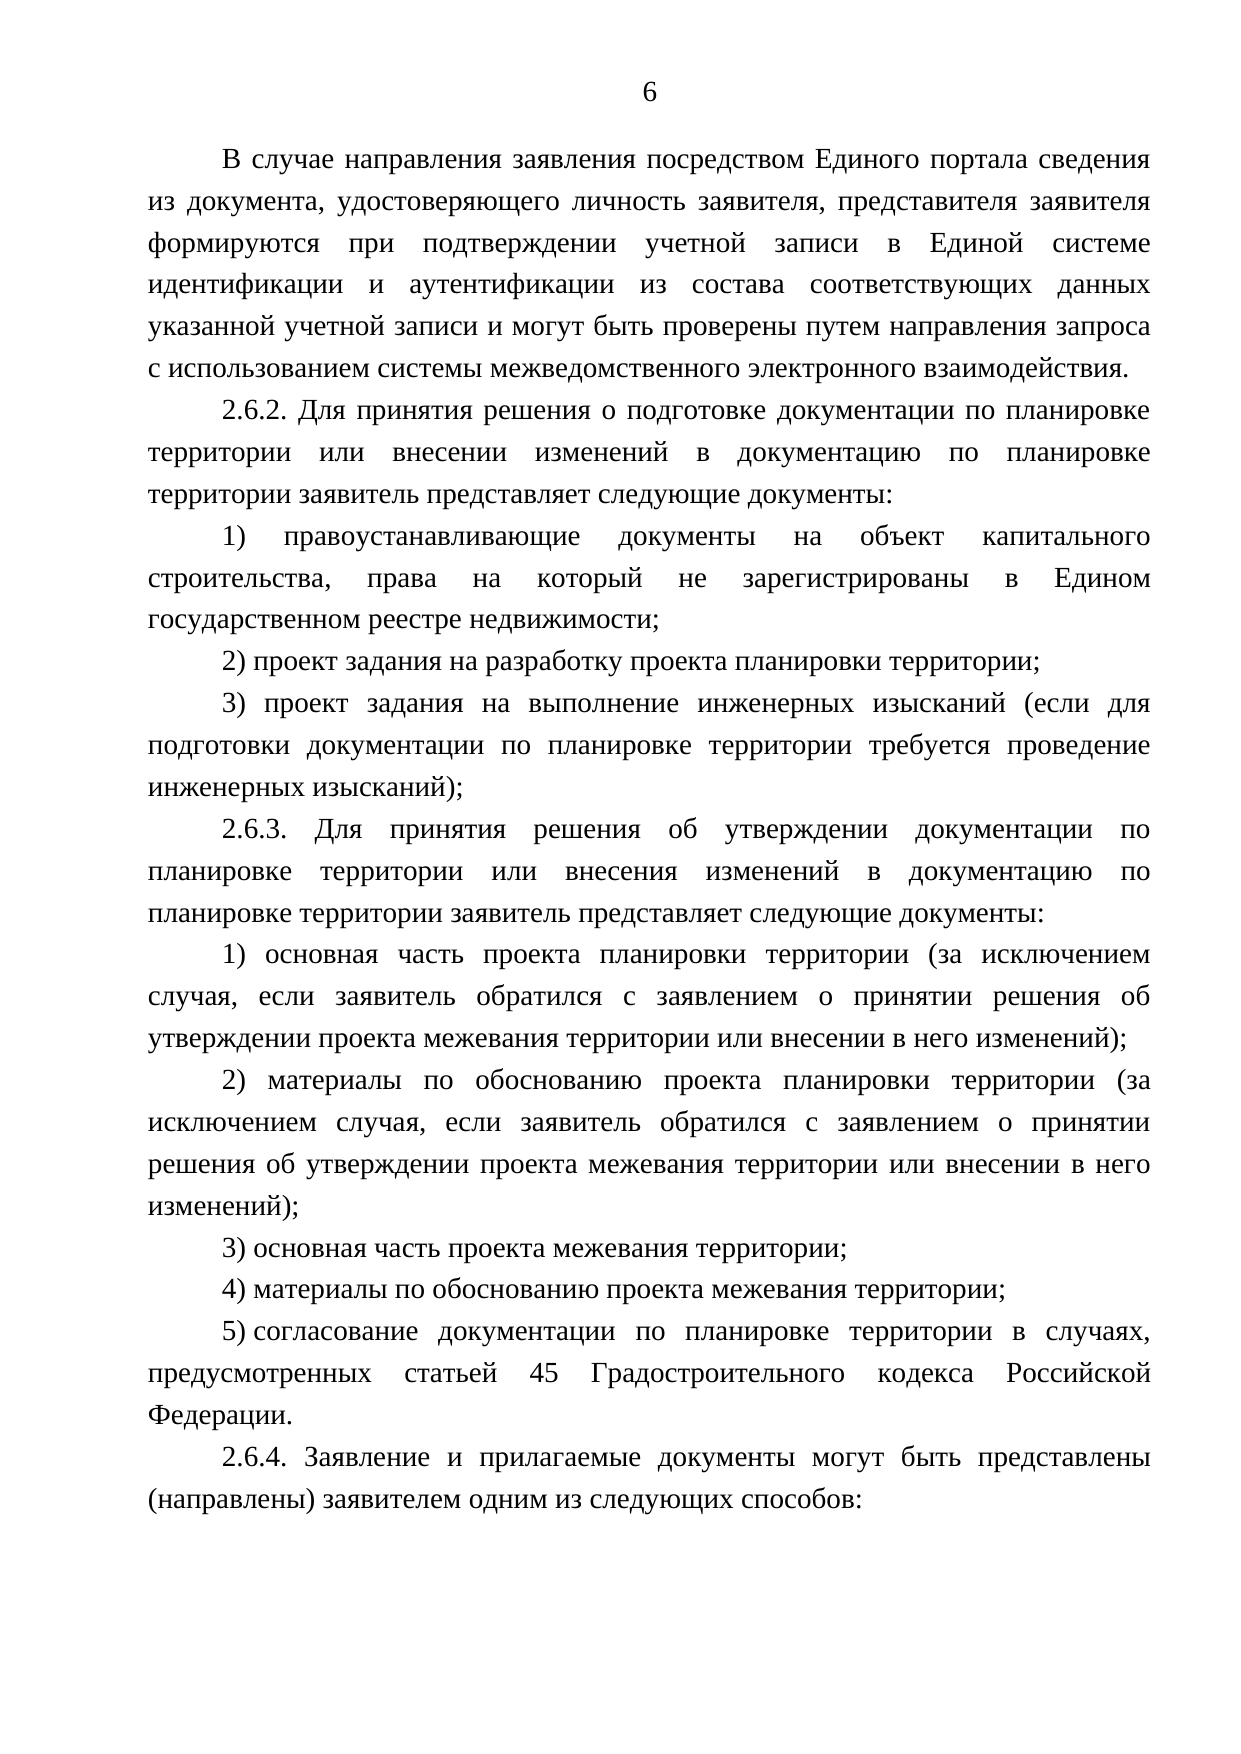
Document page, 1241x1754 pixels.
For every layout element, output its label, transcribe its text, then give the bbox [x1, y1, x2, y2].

text 2.6.2. Для принятия решения о подготовке документации по планировке территории или внесении изменений в документацию по планировке территории заявитель представляет следующие документы: [148, 392, 1152, 509]
text 3) основная часть проекта межевания территории; [148, 1230, 1152, 1263]
text 4) материалы по обоснованию проекта межевания территории; [148, 1272, 1152, 1305]
text 2.6.3. Для принятия решения об утверждении документации по планировке территории или внесения изменений в документацию по планировке территории заявитель представляет следующие документы: [148, 811, 1152, 928]
text 2) материалы по обоснованию проекта планировки территории (за исключением случая, если заявитель обратился с заявлением о принятии решения об утверждении проекта межевания территории или внесении в него изменений); [148, 1062, 1152, 1221]
text 1) основная часть проекта планировки территории (за исключением случая, если заявитель обратился с заявлением о принятии решения об утверждении проекта межевания территории или внесении в него изменений); [148, 937, 1152, 1054]
text 2) проект задания на разработку проекта планировки территории; [148, 643, 1152, 677]
text 3) проект задания на выполнение инженерных изысканий (если для подготовки документации по планировке территории требуется проведение инженерных изысканий); [148, 685, 1152, 803]
text 1) правоустанавливающие документы на объект капитального строительства, права на который не зарегистрированы в Едином государственном реестре недвижимости; [148, 518, 1152, 635]
text В случае направления заявления посредством Единого портала сведения из документа, удостоверяющего личность заявителя, представителя заявителя формируются при подтверждении учетной записи в Единой системе идентификации и аутентификации из состава соответствующих данных указанной учетной записи и могут быть проверены путем направления запроса с использованием системы межведомственного электронного взаимодействия. [148, 141, 1152, 384]
text 2.6.4. Заявление и прилагаемые документы могут быть представлены (направлены) заявителем одним из следующих способов: [148, 1439, 1152, 1514]
text 5) согласование документации по планировке территории в случаях, предусмотренных статьей 45 Градостроительного кодекса Российской Федерации. [148, 1313, 1152, 1431]
